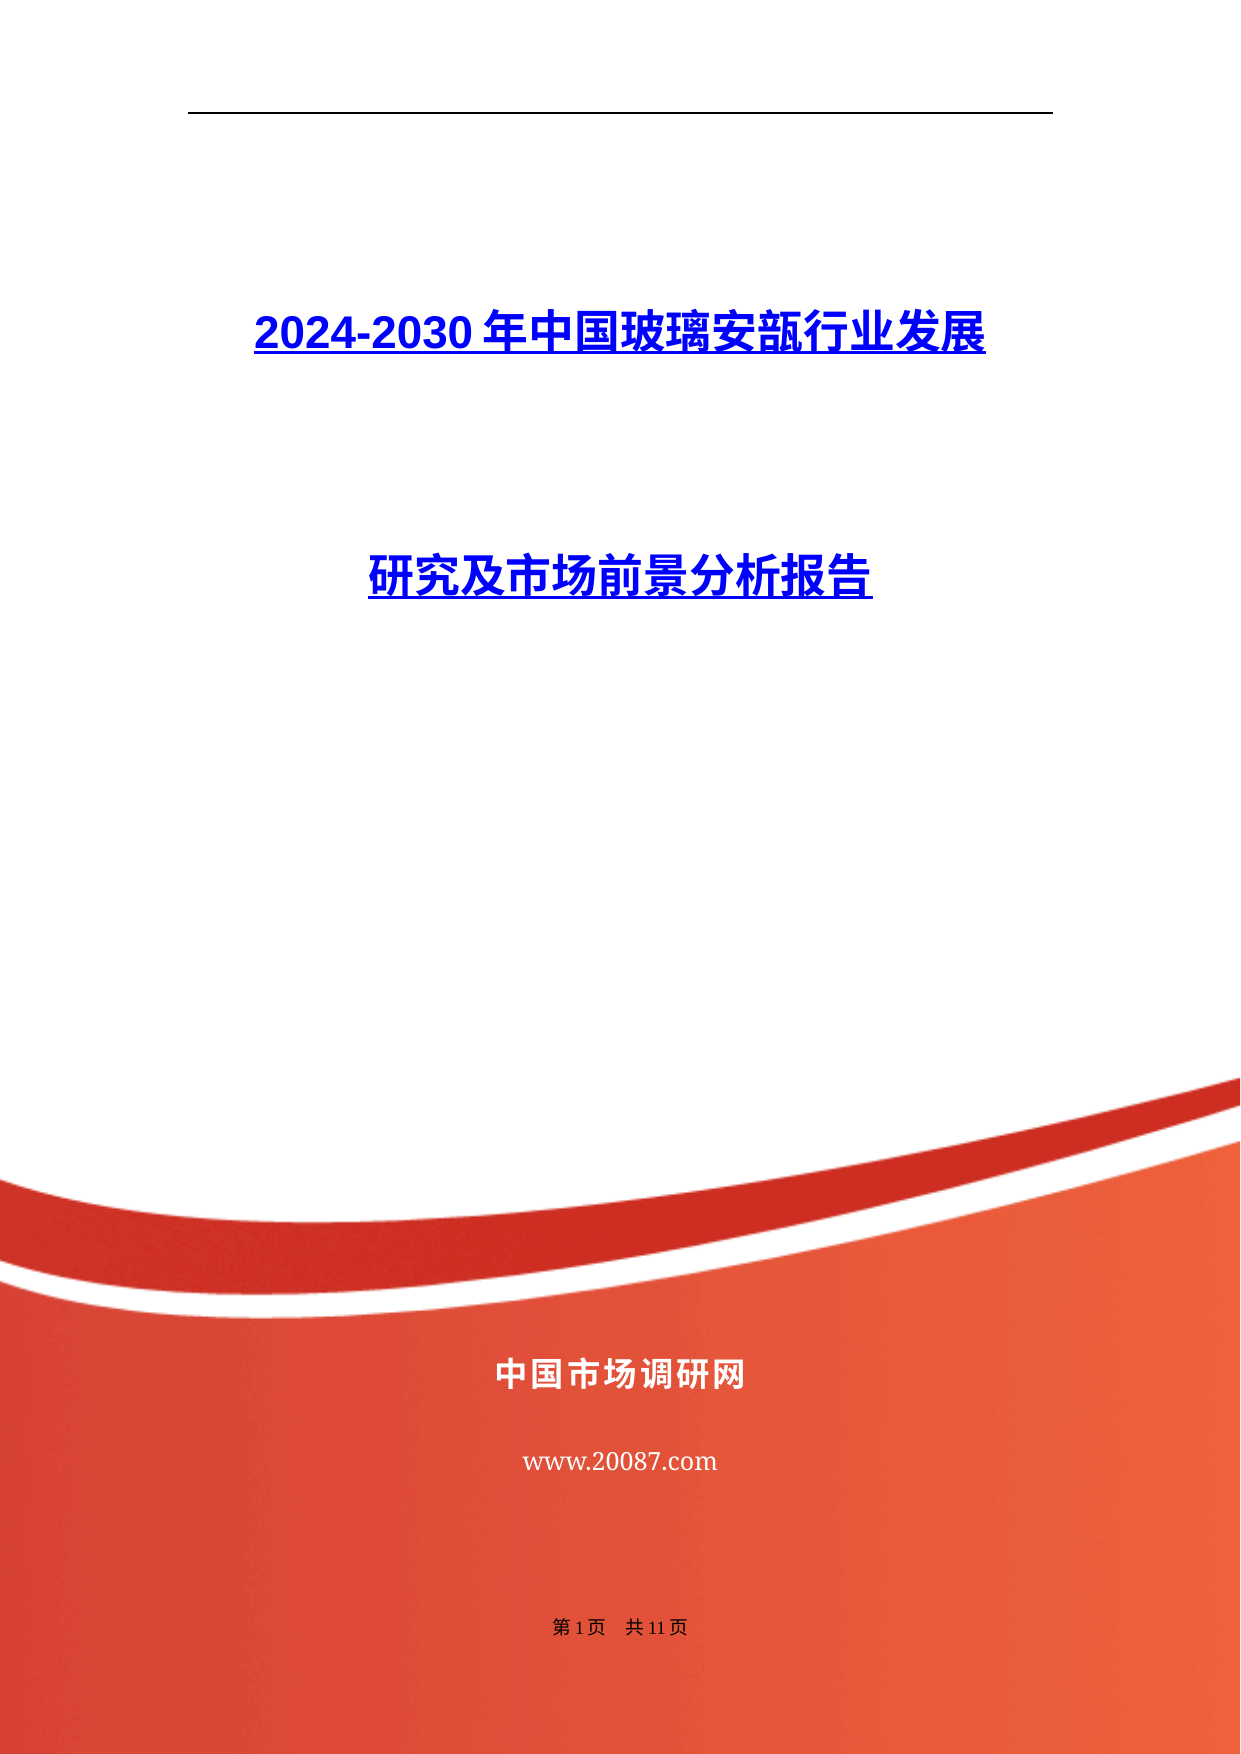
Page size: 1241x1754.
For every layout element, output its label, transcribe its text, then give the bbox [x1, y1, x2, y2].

table_header 2024-2030年中国玻璃安瓿行业发展研究及市场前景分析报告 [188, 207, 1053, 773]
subtitle 中国市场调研网 [187, 1339, 1053, 1404]
text www.20087.com [187, 1428, 1053, 1493]
picture [0, 1006, 1241, 1754]
